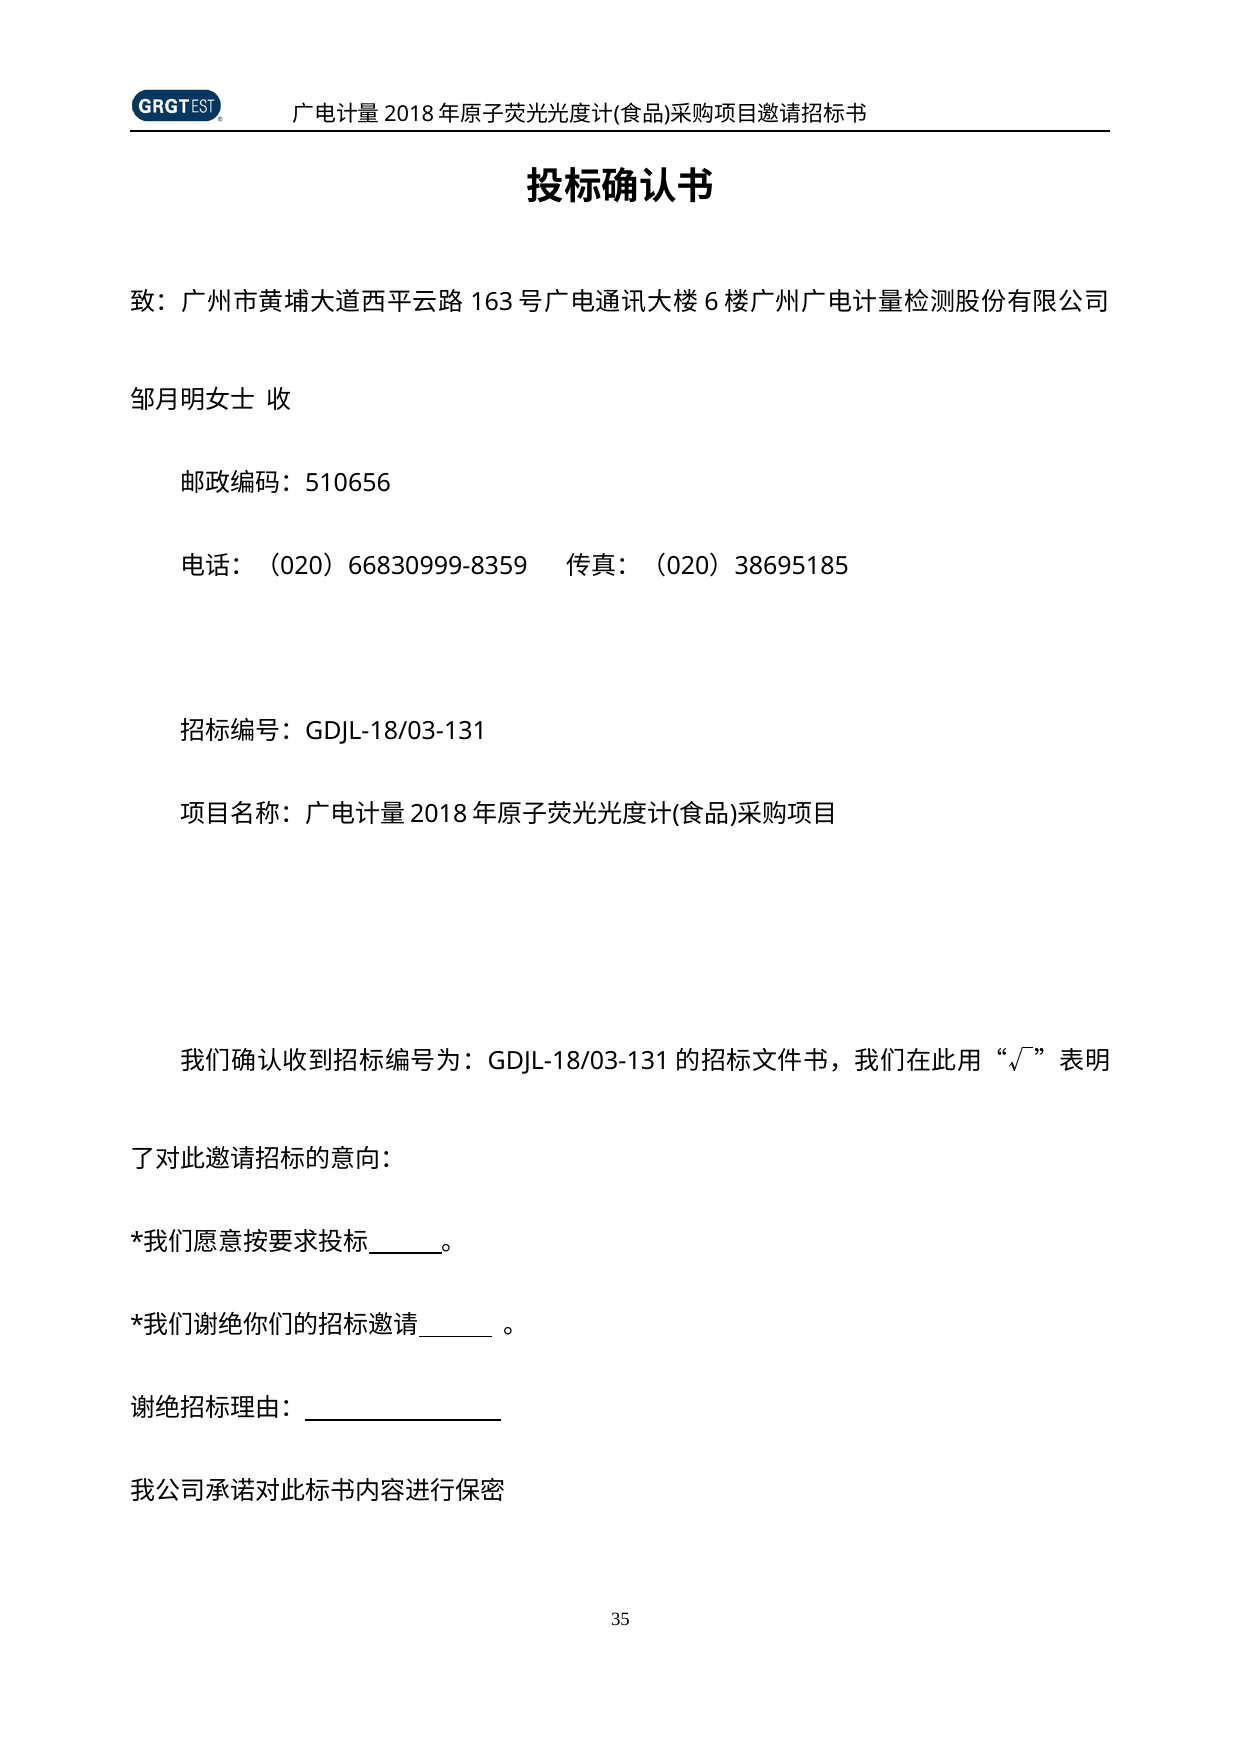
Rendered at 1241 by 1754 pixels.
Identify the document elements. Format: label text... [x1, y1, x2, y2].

subtitle 投标确认书 [130, 151, 1110, 216]
text 致：广州市黄埔大道西平云路163号广电通讯大楼6楼广州广电计量检测股份有限公司 邹月明女士 收 [130, 267, 1110, 430]
text 谢绝招标理由： [130, 1373, 1110, 1438]
picture [129, 88, 224, 122]
text *我们谢绝你们的招标邀请 。 [130, 1290, 1110, 1355]
text 项目名称：广电计量2018年原子荧光光度计(食品)采购项目 [130, 779, 1110, 844]
text 我公司承诺对此标书内容进行保密 [130, 1456, 1110, 1521]
text 电话：（020）66830999-8359 传真：（020）38695185 [130, 531, 1110, 596]
text *我们愿意按要求投标 。 [130, 1207, 1110, 1272]
text 邮政编码：510656 [130, 448, 1110, 513]
text 我们确认收到招标编号为：GDJL-18/03-131的招标文件书，我们在此用“√”表明了对此邀请招标的意向： [130, 1026, 1110, 1189]
text 招标编号：GDJL-18/03-131 [130, 696, 1110, 761]
